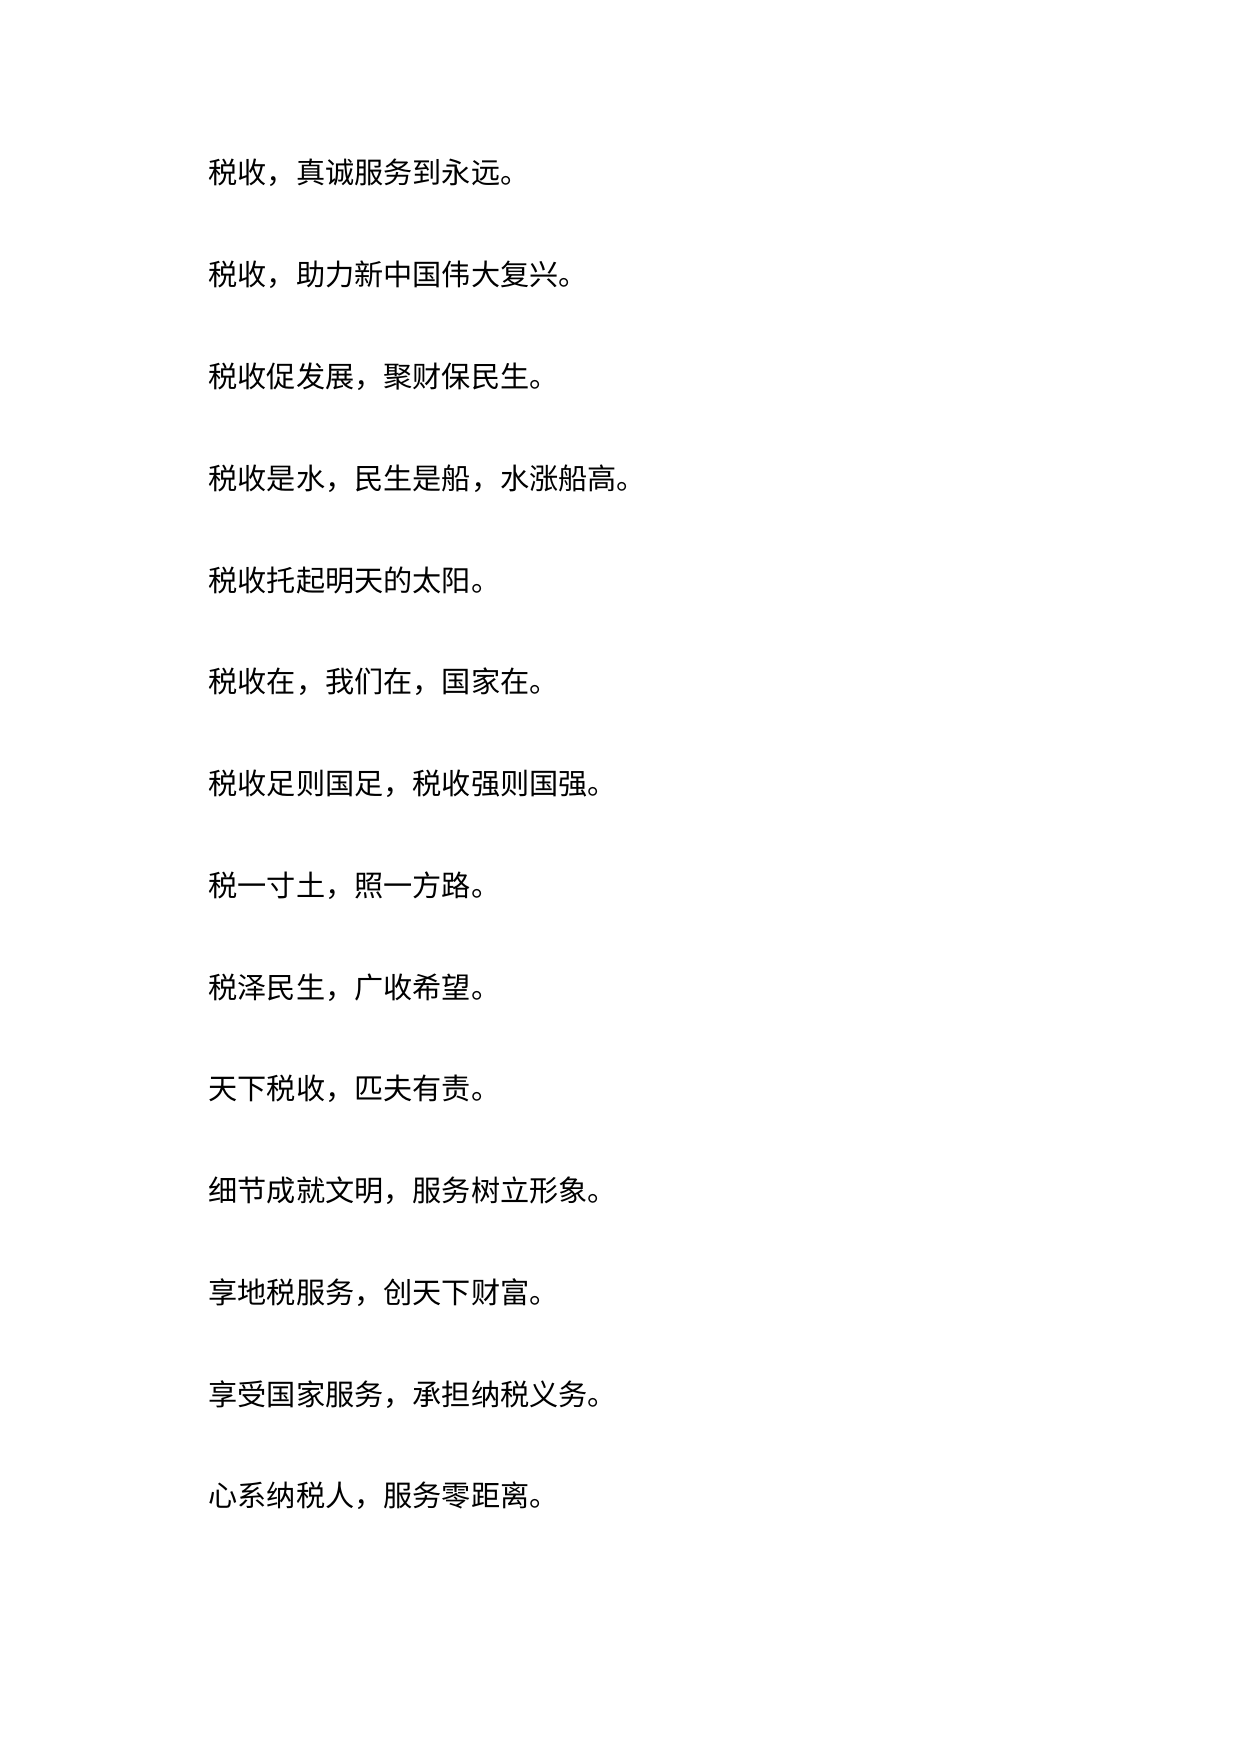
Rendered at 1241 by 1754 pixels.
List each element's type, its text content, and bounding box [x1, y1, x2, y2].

text 享受国家服务，承担纳税义务。 [150, 1371, 1090, 1413]
text 税泽民生，广收希望。 [150, 964, 1090, 1006]
text 税收在，我们在，国家在。 [150, 659, 1090, 701]
text 税收，真诚服务到永远。 [150, 150, 1090, 192]
text 税收促发展，聚财保民生。 [150, 353, 1090, 396]
text 享地税服务，创天下财富。 [150, 1269, 1090, 1312]
text 税收托起明天的太阳。 [150, 557, 1090, 599]
text 细节成就文明，服务树立形象。 [150, 1168, 1090, 1210]
text 天下税收，匹夫有责。 [150, 1066, 1090, 1108]
text 心系纳税人，服务零距离。 [150, 1473, 1090, 1515]
text 税收足则国足，税收强则国强。 [150, 761, 1090, 803]
text 税一寸土，照一方路。 [150, 862, 1090, 905]
text 税收是水，民生是船，水涨船高。 [150, 455, 1090, 498]
text 税收，助力新中国伟大复兴。 [150, 252, 1090, 294]
